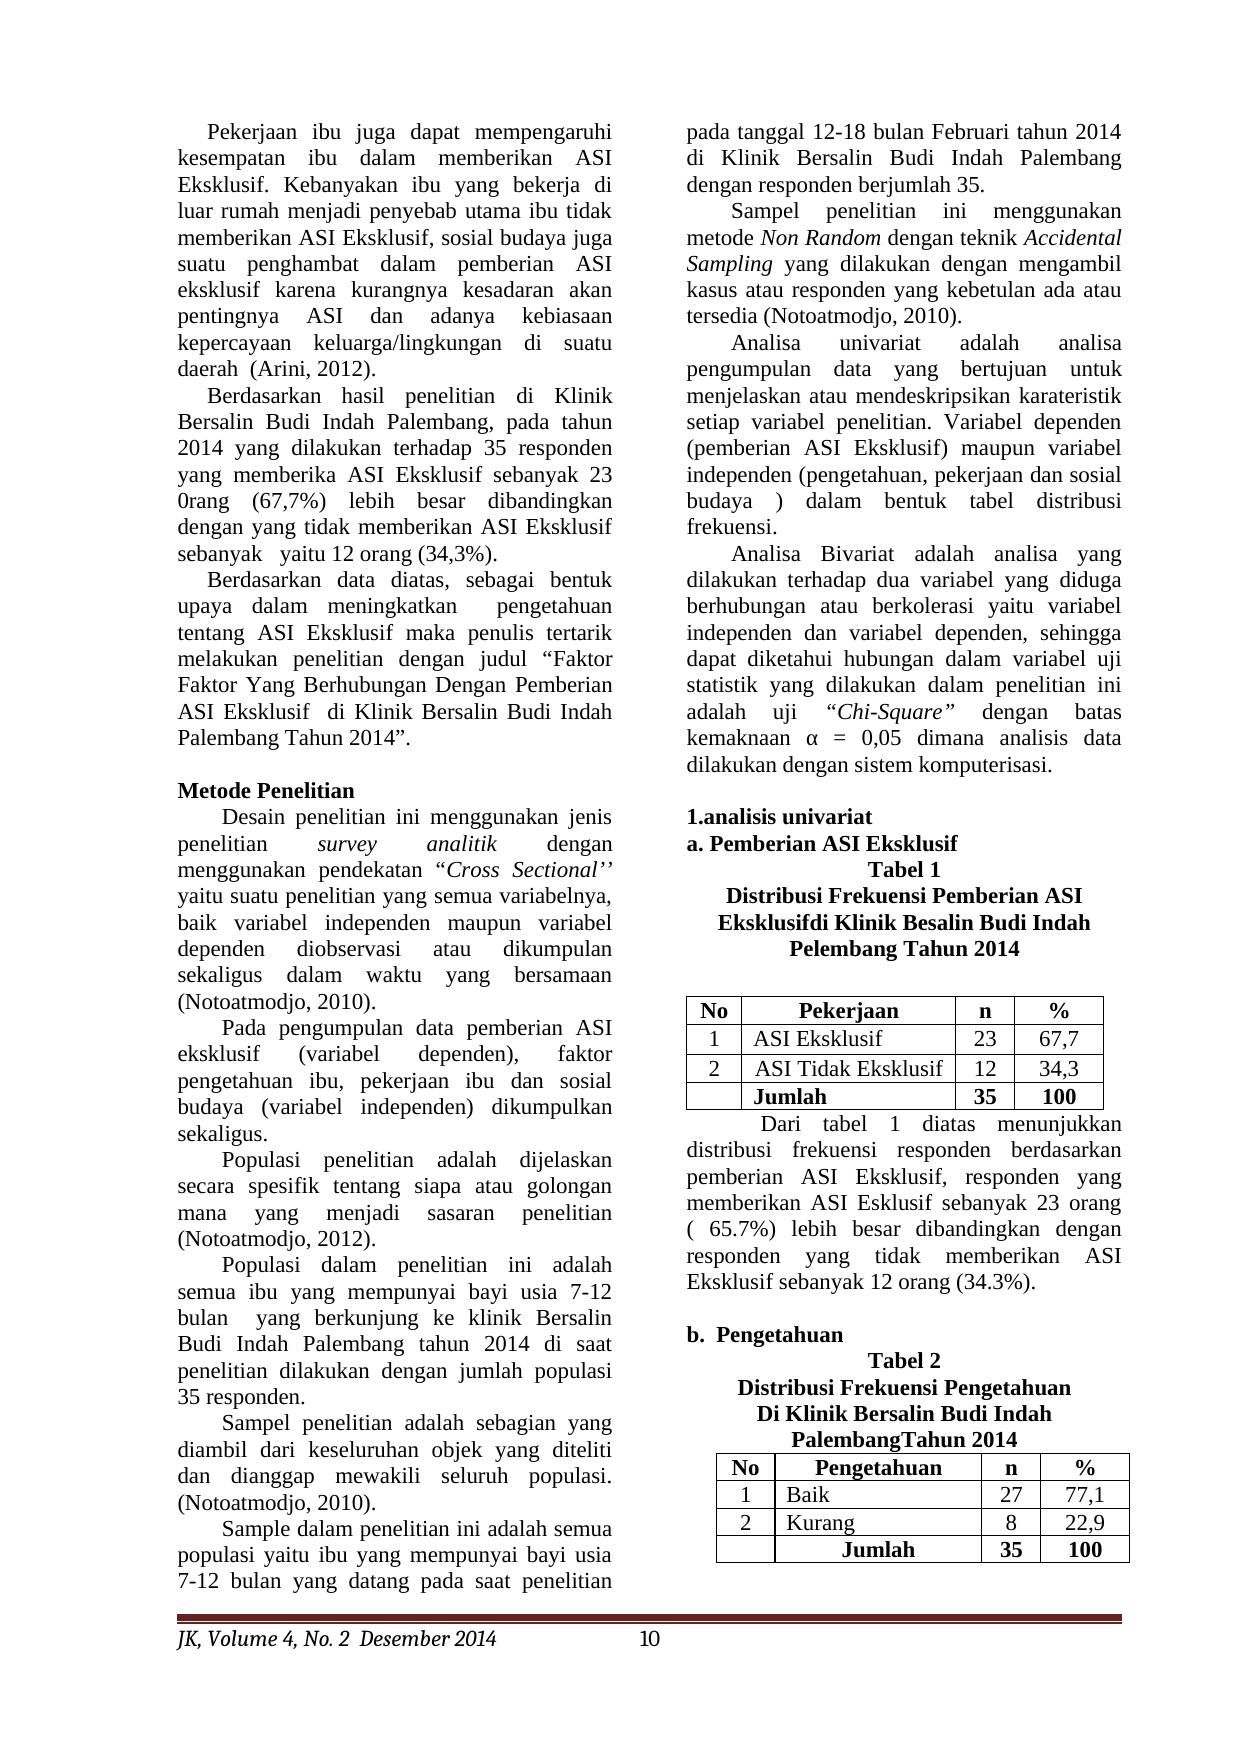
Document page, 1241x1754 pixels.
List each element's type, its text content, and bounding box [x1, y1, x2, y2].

list Pekerjaan ibu juga dapat mempengaruhi kesempatan ibu dalam memberikan ASI Eksklusif. Kebanyakan ibu yang bekerja di luar rumah menjadi penyebab utama ibu tidak memberikan ASI Eksklusif, sosial budaya juga suatu penghambat dalam pemberian ASI eksklusif karena kurangnya kesadaran akan pentingnya ASI dan adanya kebiasaan kepercayaan keluarga/lingkungan di suatu daerah (Arini, 2012). [177, 118, 613, 197]
text a. Pemberian ASI Eksklusif [686, 830, 1122, 856]
table_cell 35 [956, 1083, 1014, 1109]
list 1.analisis univariat [686, 803, 1122, 830]
table_cell Jumlah [742, 1083, 955, 1109]
table_cell 67,7 [1015, 1025, 1103, 1054]
list Berdasarkan hasil penelitian di Klinik Bersalin Budi Indah Palembang, pada tahun 2014 yang dilakukan terhadap 35 responden yang memberika ASI Eksklusif sebanyak 23 0rang (67,7%) lebih besar dibandingkan dengan yang tidak memberikan ASI Eksklusif sebanyak yaitu 12 orang (34,3%). [177, 382, 613, 566]
table_cell 12 [956, 1055, 1014, 1082]
text b. Pengetahuan [686, 1321, 1122, 1347]
table_cell 22,9 [1041, 1509, 1129, 1535]
table_cell ASI Eksklusif [742, 1025, 955, 1054]
list Pada pengumpulan data pemberian ASI eksklusif (variabel dependen), faktor pengetahuan ibu, pekerjaan ibu dan sosial budaya (variabel independen) dikumpulkan sekaligus. [177, 1014, 613, 1146]
text Distribusi Frekuensi Pengetahuan [686, 1374, 1122, 1400]
table_cell 2 [717, 1509, 774, 1535]
table_cell 27 [982, 1481, 1040, 1507]
table_header % [1041, 1454, 1129, 1480]
table_cell 35 [982, 1536, 1040, 1562]
list Sample dalam penelitian ini adalah semua populasi yaitu ibu yang mempunyai bayi usia 7-12 bulan yang datang pada saat penelitian pada tanggal 12-18 bulan Februari tahun 2014 di Klinik Bersalin Budi Indah Palembang dengan responden berjumlah 35. [177, 1515, 613, 1594]
list Analisa univariat adalah analisa pengumpulan data yang bertujuan untuk menjelaskan atau mendeskripsikan karateristik setiap variabel penelitian. Variabel dependen (pemberian ASI Eksklusif) maupun variabel independen (pengetahuan, pekerjaan dan sosial budaya ) dalam bentuk tabel distribusi frekuensi. [686, 329, 1122, 540]
table_cell [687, 1083, 741, 1109]
table_cell 100 [1015, 1083, 1103, 1109]
list Sampel penelitian ini menggunakan metode Non Random dengan teknik Accidental Sampling yang dilakukan dengan mengambil kasus atau responden yang kebetulan ada atau tersedia (Notoatmodjo, 2010). [686, 197, 1122, 329]
list Desain penelitian ini menggunakan jenis penelitian survey analitik dengan menggunakan pendekatan “Cross Sectional’’ yaitu suatu penelitian yang semua variabelnya, baik variabel independen maupun variabel dependen diobservasi atau dikumpulan sekaligus dalam waktu yang bersamaan (Notoatmodjo, 2010). [177, 803, 613, 1014]
table_cell ASI Tidak Eksklusif [742, 1055, 955, 1082]
table_cell [717, 1536, 774, 1562]
text Tabel 2 [686, 1347, 1122, 1374]
table_cell Baik [776, 1481, 981, 1507]
table_header n [982, 1454, 1040, 1480]
text Distribusi Frekuensi Pemberian ASI Eksklusifdi Klinik Besalin Budi Indah Pelembang Tahun 2014 [686, 882, 1122, 961]
table_cell 23 [956, 1025, 1014, 1054]
table_header No [717, 1454, 774, 1480]
table_cell Kurang [776, 1509, 981, 1535]
table_cell 77,1 [1041, 1481, 1129, 1507]
table_cell 8 [982, 1509, 1040, 1535]
table_header % [1015, 997, 1103, 1024]
table_header Pekerjaan [742, 997, 955, 1024]
table_header No [687, 997, 741, 1024]
table_cell 100 [1041, 1536, 1129, 1562]
list Populasi penelitian adalah dijelaskan secara spesifik tentang siapa atau golongan mana yang menjadi sasaran penelitian (Notoatmodjo, 2012). [177, 1146, 613, 1251]
table_cell 1 [717, 1481, 774, 1507]
list Metode Penelitian [177, 777, 613, 803]
table_cell 1 [687, 1025, 741, 1054]
text Dari tabel 1 diatas menunjukkan distribusi frekuensi responden berdasarkan pemberian ASI Eksklusif, responden yang memberikan ASI Esklusif sebanyak 23 orang ( 65.7%) lebih besar dibandingkan dengan responden yang tidak memberikan ASI Eksklusif sebanyak 12 orang (34.3%). [686, 978, 1122, 1294]
table_header Pengetahuan [776, 1454, 981, 1480]
table_header n [956, 997, 1014, 1024]
list Berdasarkan data diatas, sebagai bentuk upaya dalam meningkatkan pengetahuan tentang ASI Eksklusif maka penulis tertarik melakukan penelitian dengan judul “Faktor Faktor Yang Berhubungan Dengan Pemberian ASI Eksklusif di Klinik Bersalin Budi Indah Palembang Tahun 2014”. [177, 566, 613, 751]
list Sampel penelitian adalah sebagian yang diambil dari keseluruhan objek yang diteliti dan dianggap mewakili seluruh populasi. (Notoatmodjo, 2010). [177, 1409, 613, 1515]
table_cell 34,3 [1015, 1055, 1103, 1082]
text Tabel 1 [686, 856, 1122, 882]
text Di Klinik Bersalin Budi Indah PalembangTahun 2014 [686, 1400, 1122, 1453]
list Populasi dalam penelitian ini adalah semua ibu yang mempunyai bayi usia 7-12 bulan yang berkunjung ke klinik Bersalin Budi Indah Palembang tahun 2014 di saat penelitian dilakukan dengan jumlah populasi 35 responden. [177, 1251, 613, 1409]
list Analisa Bivariat adalah analisa yang dilakukan terhadap dua variabel yang diduga berhubungan atau berkolerasi yaitu variabel independen dan variabel dependen, sehingga dapat diketahui hubungan dalam variabel uji statistik yang dilakukan dalam penelitian ini adalah uji “Chi-Square” dengan batas kemaknaan α = 0,05 dimana analisis data dilakukan dengan sistem komputerisasi. [686, 540, 1122, 777]
list Sample dalam penelitian ini adalah semua populasi yaitu ibu yang mempunyai bayi usia 7-12 bulan yang datang pada saat penelitian pada tanggal 12-18 bulan Februari tahun 2014 di Klinik Bersalin Budi Indah Palembang dengan responden berjumlah 35. [686, 118, 1122, 197]
table_cell Jumlah [776, 1536, 981, 1562]
table_cell 2 [687, 1055, 741, 1082]
